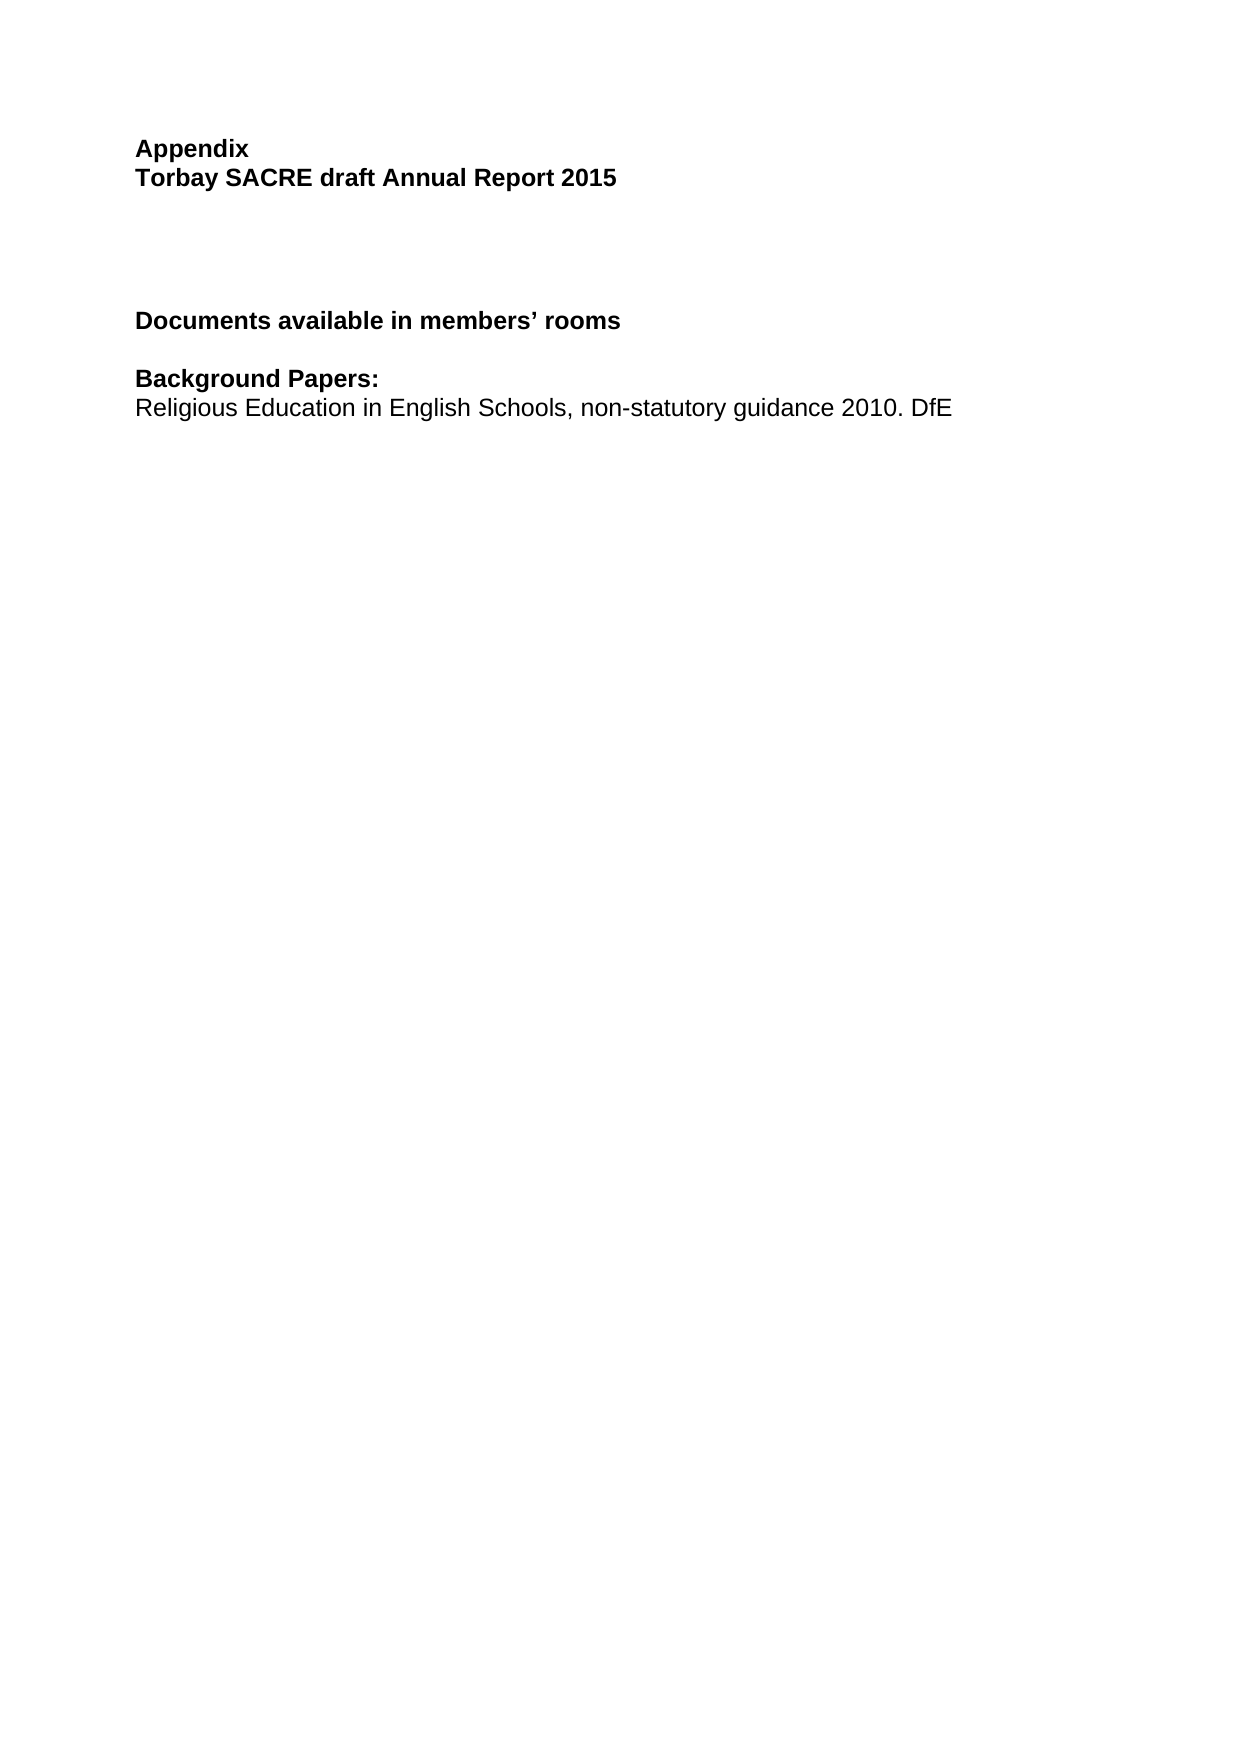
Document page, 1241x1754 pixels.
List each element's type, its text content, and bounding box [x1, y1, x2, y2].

text Documents available in members’ rooms [135, 306, 1105, 335]
text Appendix [135, 134, 1105, 162]
title Torbay SACRE draft Annual Report 2015 [135, 162, 1105, 191]
text Religious Education in English Schools, non-statutory guidance 2010. DfE [135, 392, 1105, 421]
text Background Papers: [135, 364, 1105, 392]
